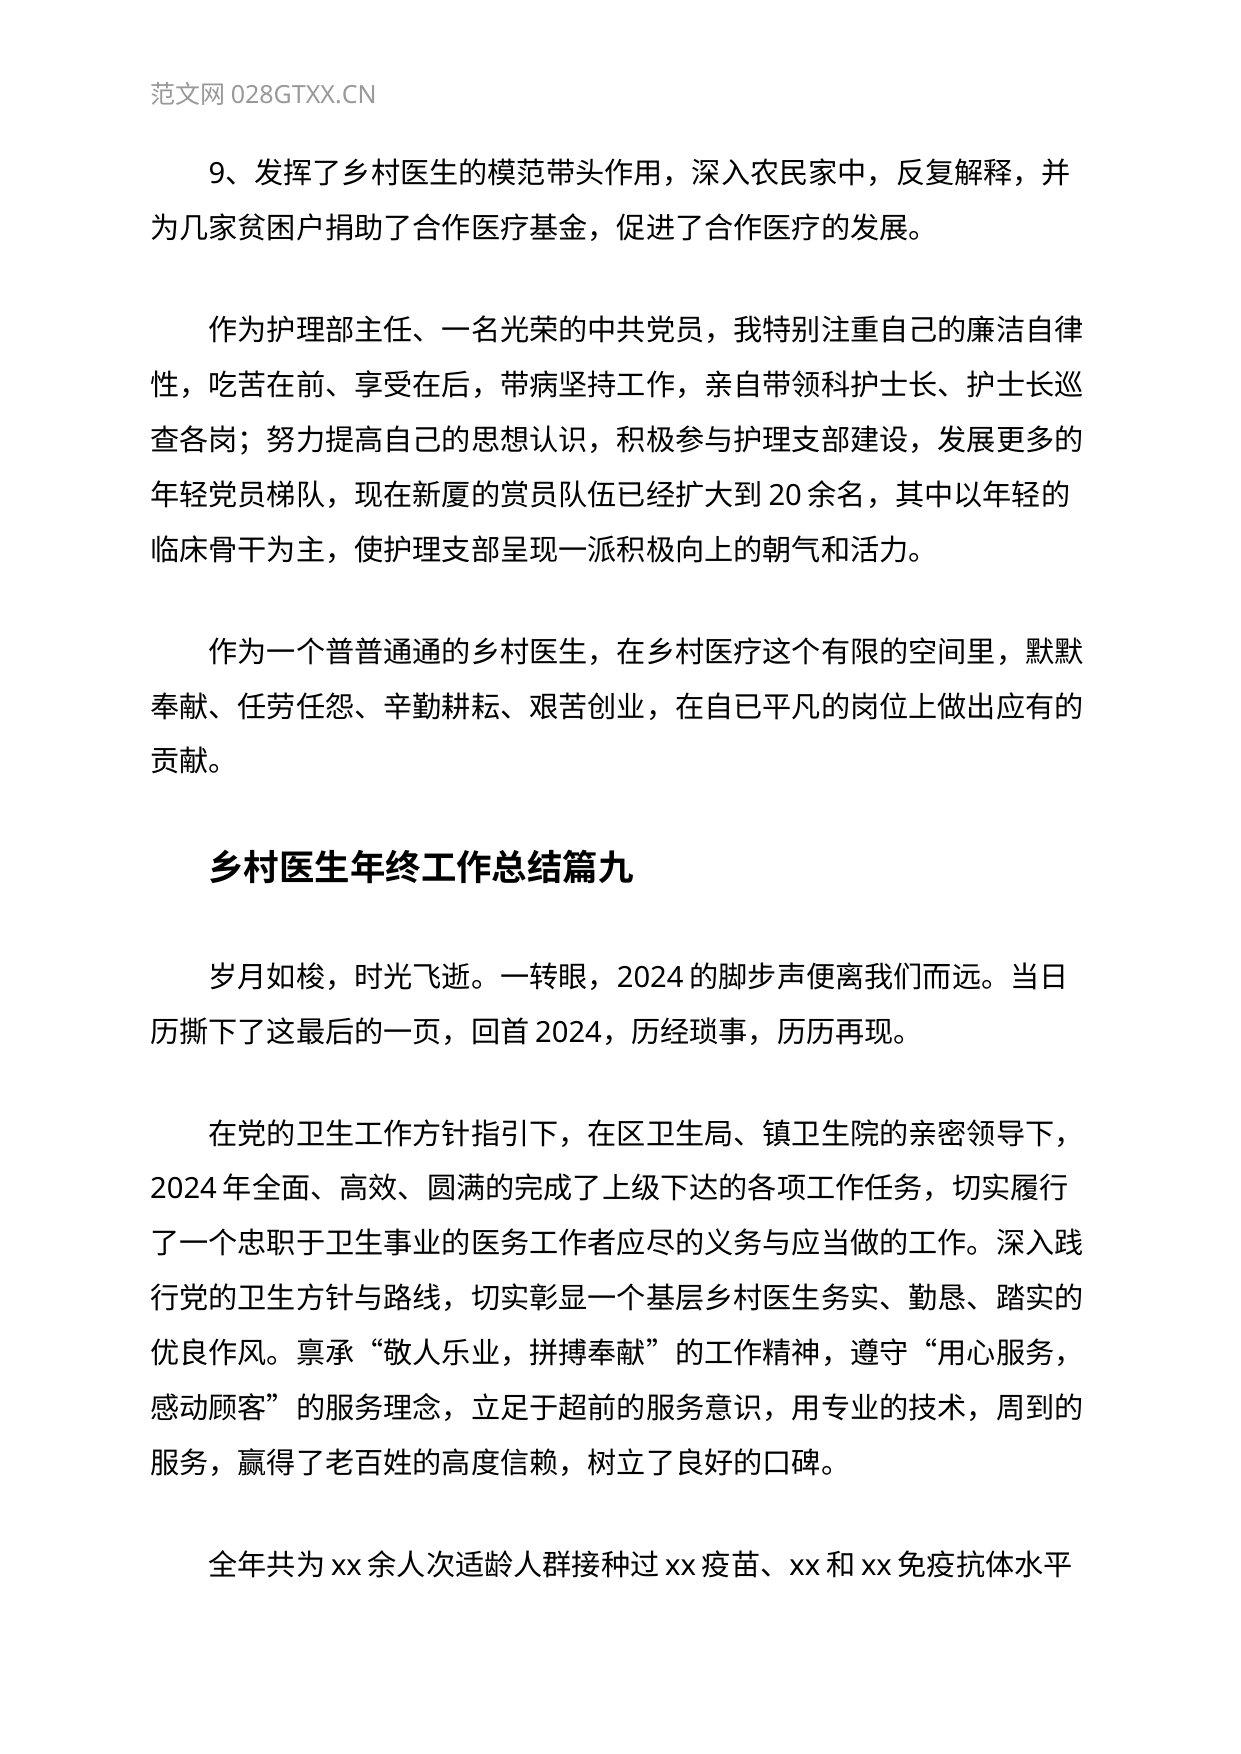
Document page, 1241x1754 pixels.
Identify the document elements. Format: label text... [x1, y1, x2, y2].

text 作为护理部主任、一名光荣的中共党员，我特别注重自己的廉洁自律性，吃苦在前、享受在后，带病坚持工作，亲自带领科护士长、护士长巡查各岗；努力提高自己的思想认识，积极参与护理支部建设，发展更多的年轻党员梯队，现在新厦的赏员队伍已经扩大到20余名，其中以年轻的临床骨干为主，使护理支部呈现一派积极向上的朝气和活力。 [150, 307, 1090, 569]
text 乡村医生年终工作总结篇九 [150, 840, 1090, 891]
text 在党的卫生工作方针指引下，在区卫生局、镇卫生院的亲密领导下，2024年全面、高效、圆满的完成了上级下达的各项工作任务，切实履行了一个忠职于卫生事业的医务工作者应尽的义务与应当做的工作。深入践行党的卫生方针与路线，切实彰显一个基层乡村医生务实、勤恳、踏实的优良作风。禀承“敬人乐业，拼搏奉献”的工作精神，遵守“用心服务，感动顾客”的服务理念，立足于超前的服务意识，用专业的技术，周到的服务，赢得了老百姓的高度信赖，树立了良好的口碑。 [150, 1110, 1090, 1482]
text 作为一个普普通通的乡村医生，在乡村医疗这个有限的空间里，默默奉献、任劳任怨、辛勤耕耘、艰苦创业，在自已平凡的岗位上做出应有的贡献。 [150, 628, 1090, 780]
text 岁月如梭，时光飞逝。一转眼，2024的脚步声便离我们而远。当日历撕下了这最后的一页，回首2024，历经琐事，历历再现。 [150, 953, 1090, 1051]
text 9、发挥了乡村医生的模范带头作用，深入农民家中，反复解释，并为几家贫困户捐助了合作医疗基金，促进了合作医疗的发展。 [150, 150, 1090, 247]
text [150, 1541, 1090, 1584]
